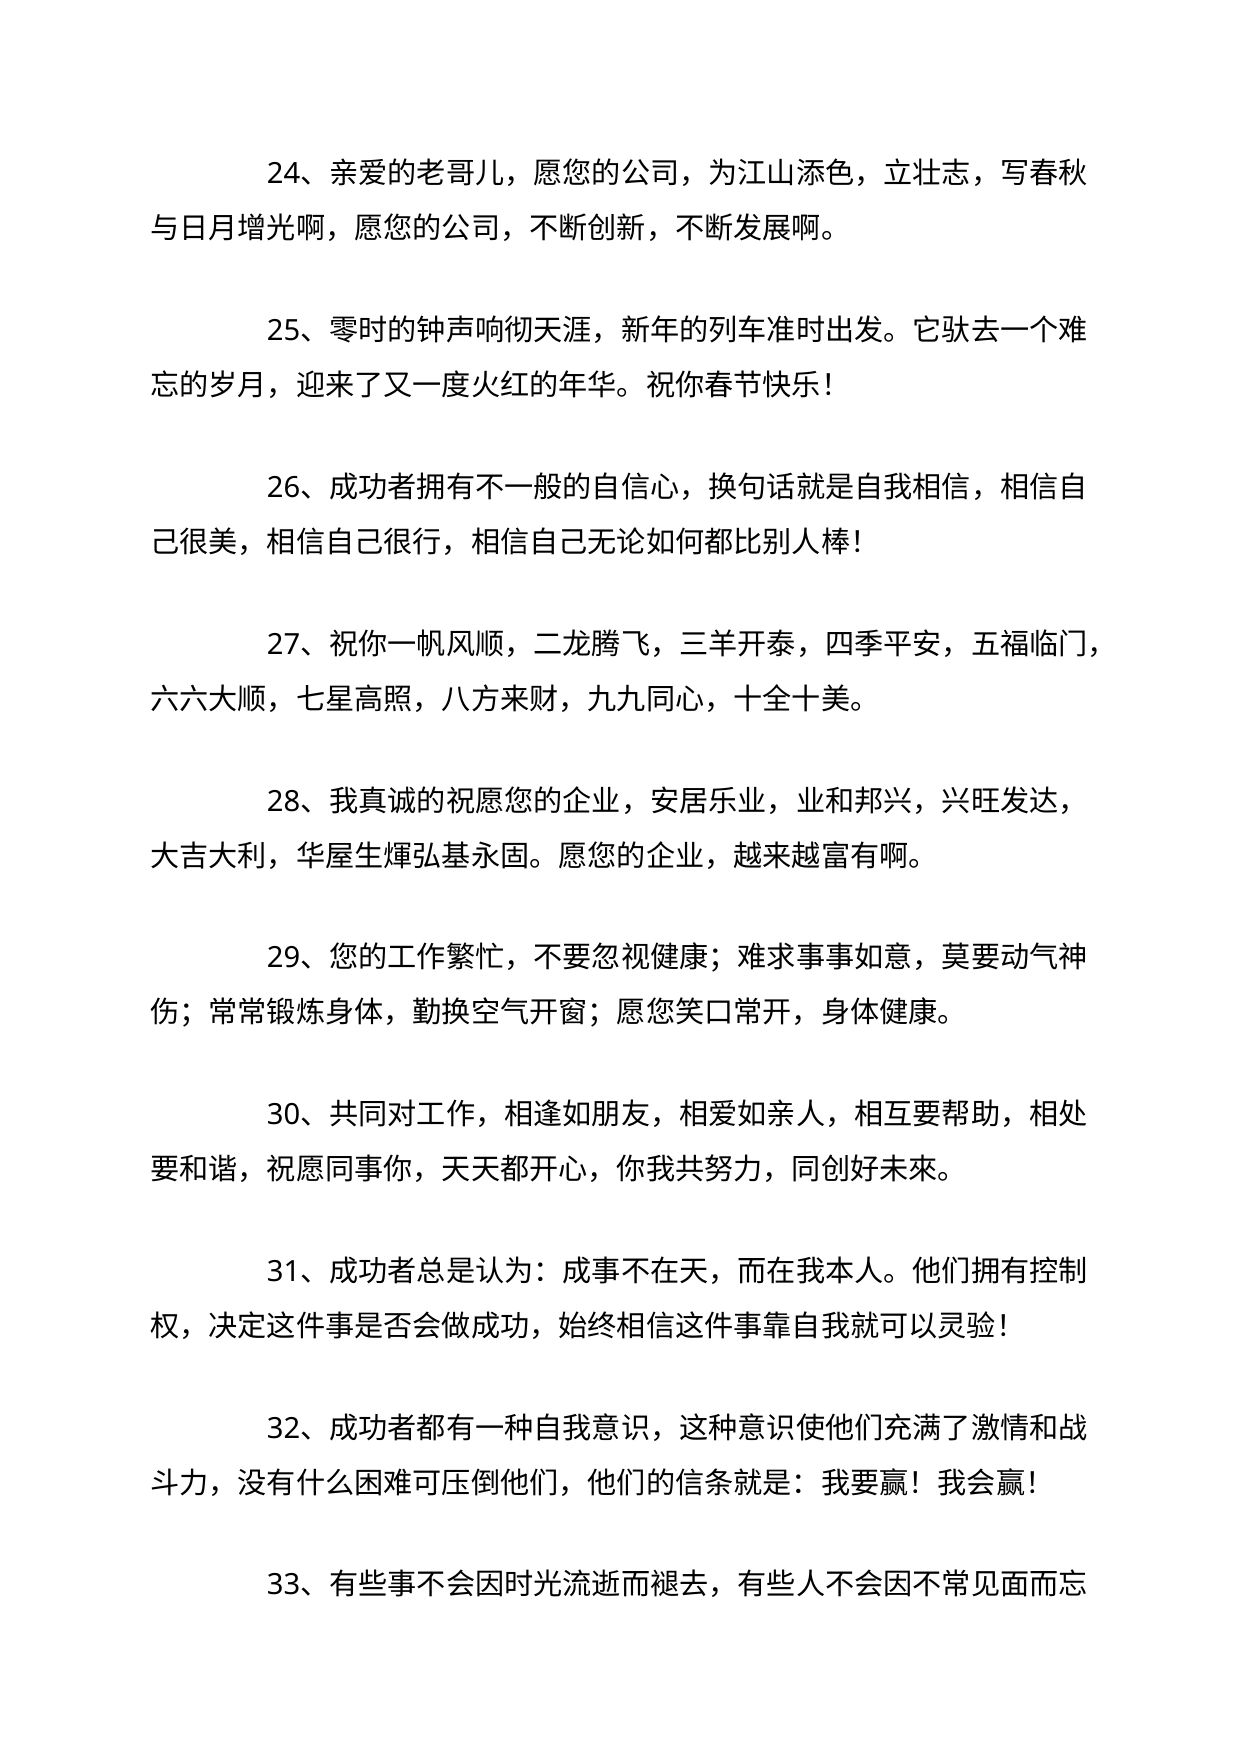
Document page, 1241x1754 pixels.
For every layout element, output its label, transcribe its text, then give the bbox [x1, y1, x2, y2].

text 29、您的工作繁忙，不要忽视健康；难求事事如意，莫要动气神伤；常常锻炼身体，勤换空气开窗；愿您笑口常开，身体健康。 [150, 934, 1090, 1031]
text 31、成功者总是认为：成事不在天，而在我本人。他们拥有控制权，决定这件事是否会做成功，始终相信这件事靠自我就可以灵验！ [150, 1247, 1090, 1345]
text 28、我真诚的祝愿您的企业，安居乐业，业和邦兴，兴旺发达，大吉大利，华屋生煇弘基永固。愿您的企业，越来越富有啊。 [150, 777, 1090, 874]
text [150, 1561, 1090, 1603]
text 26、成功者拥有不一般的自信心，换句话就是自我相信，相信自己很美，相信自己很行，相信自己无论如何都比别人棒！ [150, 463, 1090, 561]
text 30、共同对工作，相逢如朋友，相爱如亲人，相互要帮助，相处要和谐，祝愿同事你，天天都开心，你我共努力，同创好未來。 [150, 1091, 1090, 1188]
text 25、零时的钟声响彻天涯，新年的列车准时出发。它驮去一个难忘的岁月，迎来了又一度火红的年华。祝你春节快乐！ [150, 307, 1090, 404]
text 27、祝你一帆风顺，二龙腾飞，三羊开泰，四季平安，五福临门，六六大顺，七星高照，八方来财，九九同心，十全十美。 [150, 620, 1090, 718]
text 24、亲爱的老哥儿，愿您的公司，为江山添色，立壮志，写春秋与日月增光啊，愿您的公司，不断创新，不断发展啊。 [150, 150, 1090, 247]
text 32、成功者都有一种自我意识，这种意识使他们充满了激情和战斗力，没有什么困难可压倒他们，他们的信条就是：我要赢！我会赢！ [150, 1404, 1090, 1501]
